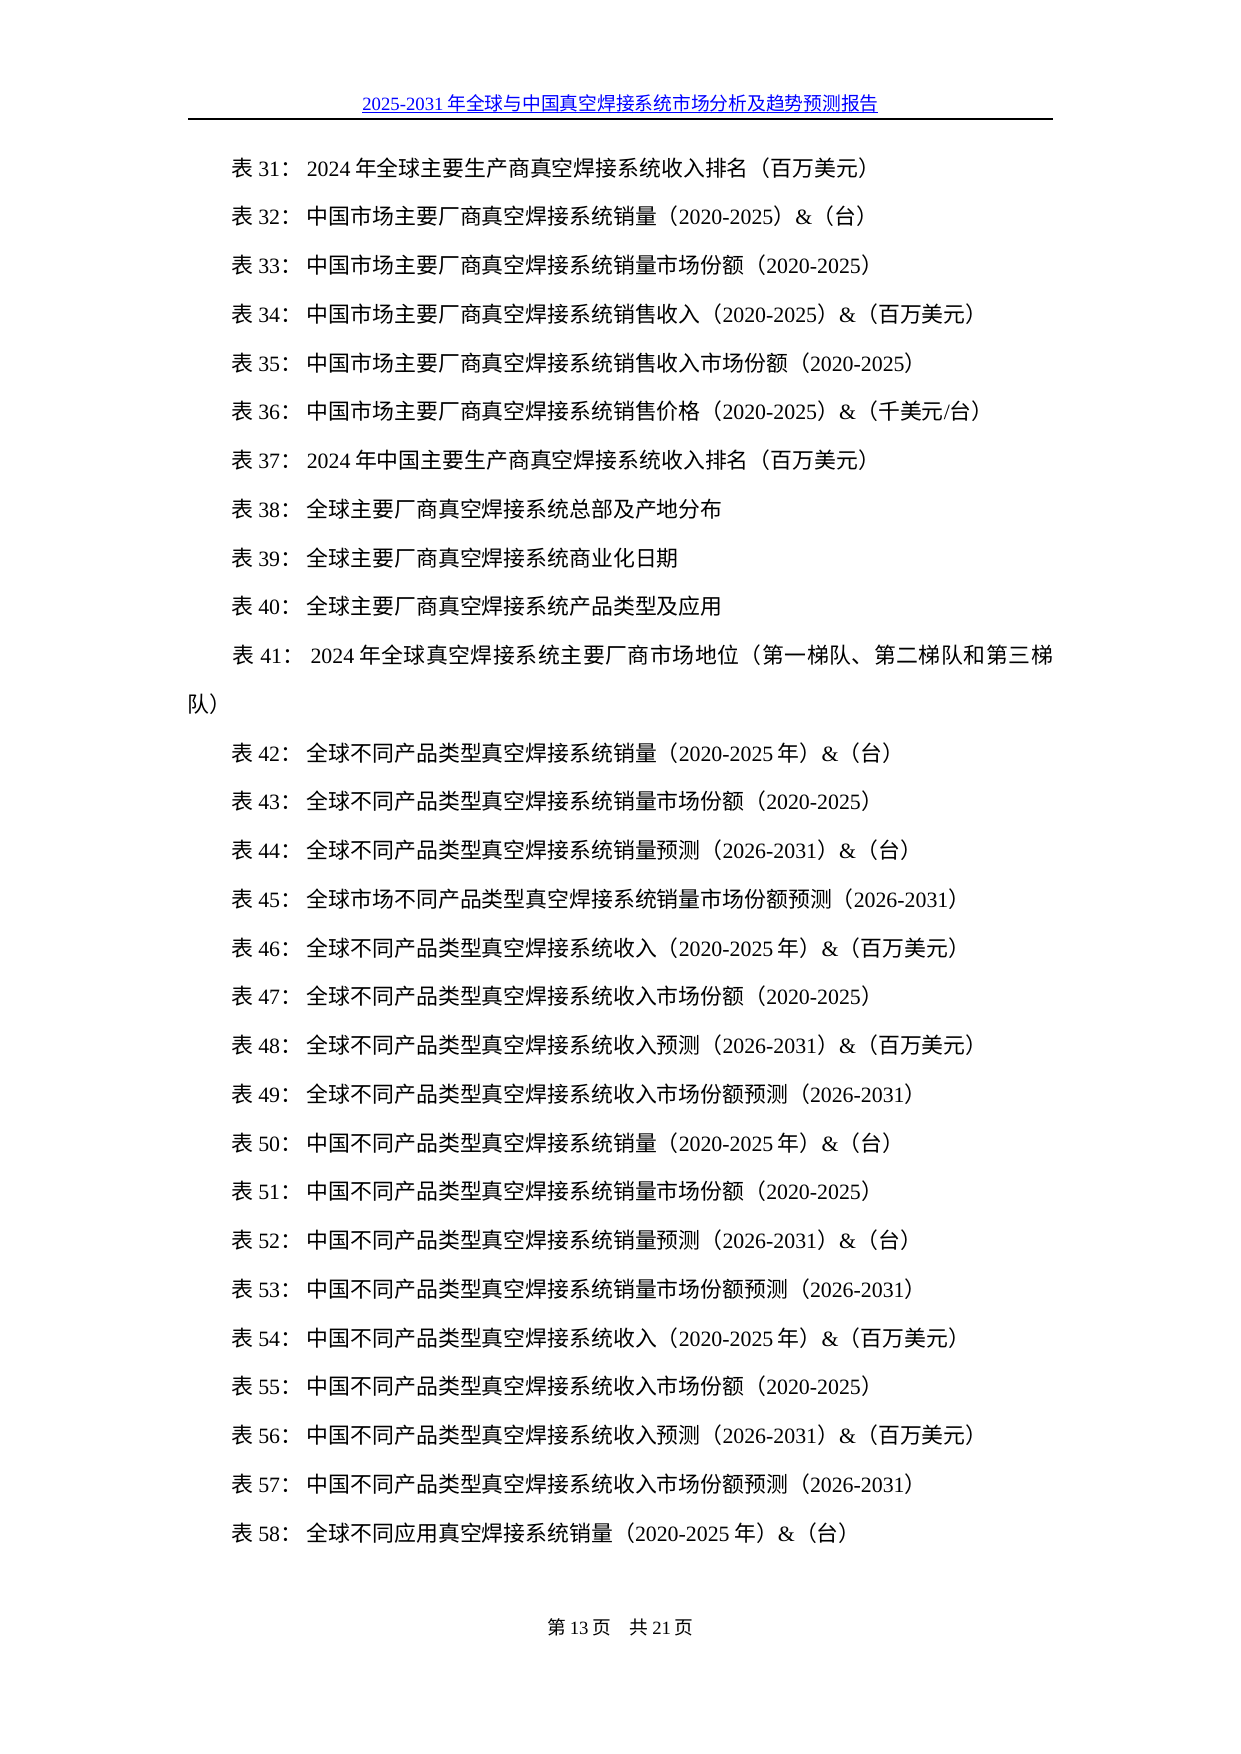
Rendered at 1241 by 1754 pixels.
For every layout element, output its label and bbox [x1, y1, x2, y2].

text [187, 150, 1053, 1548]
